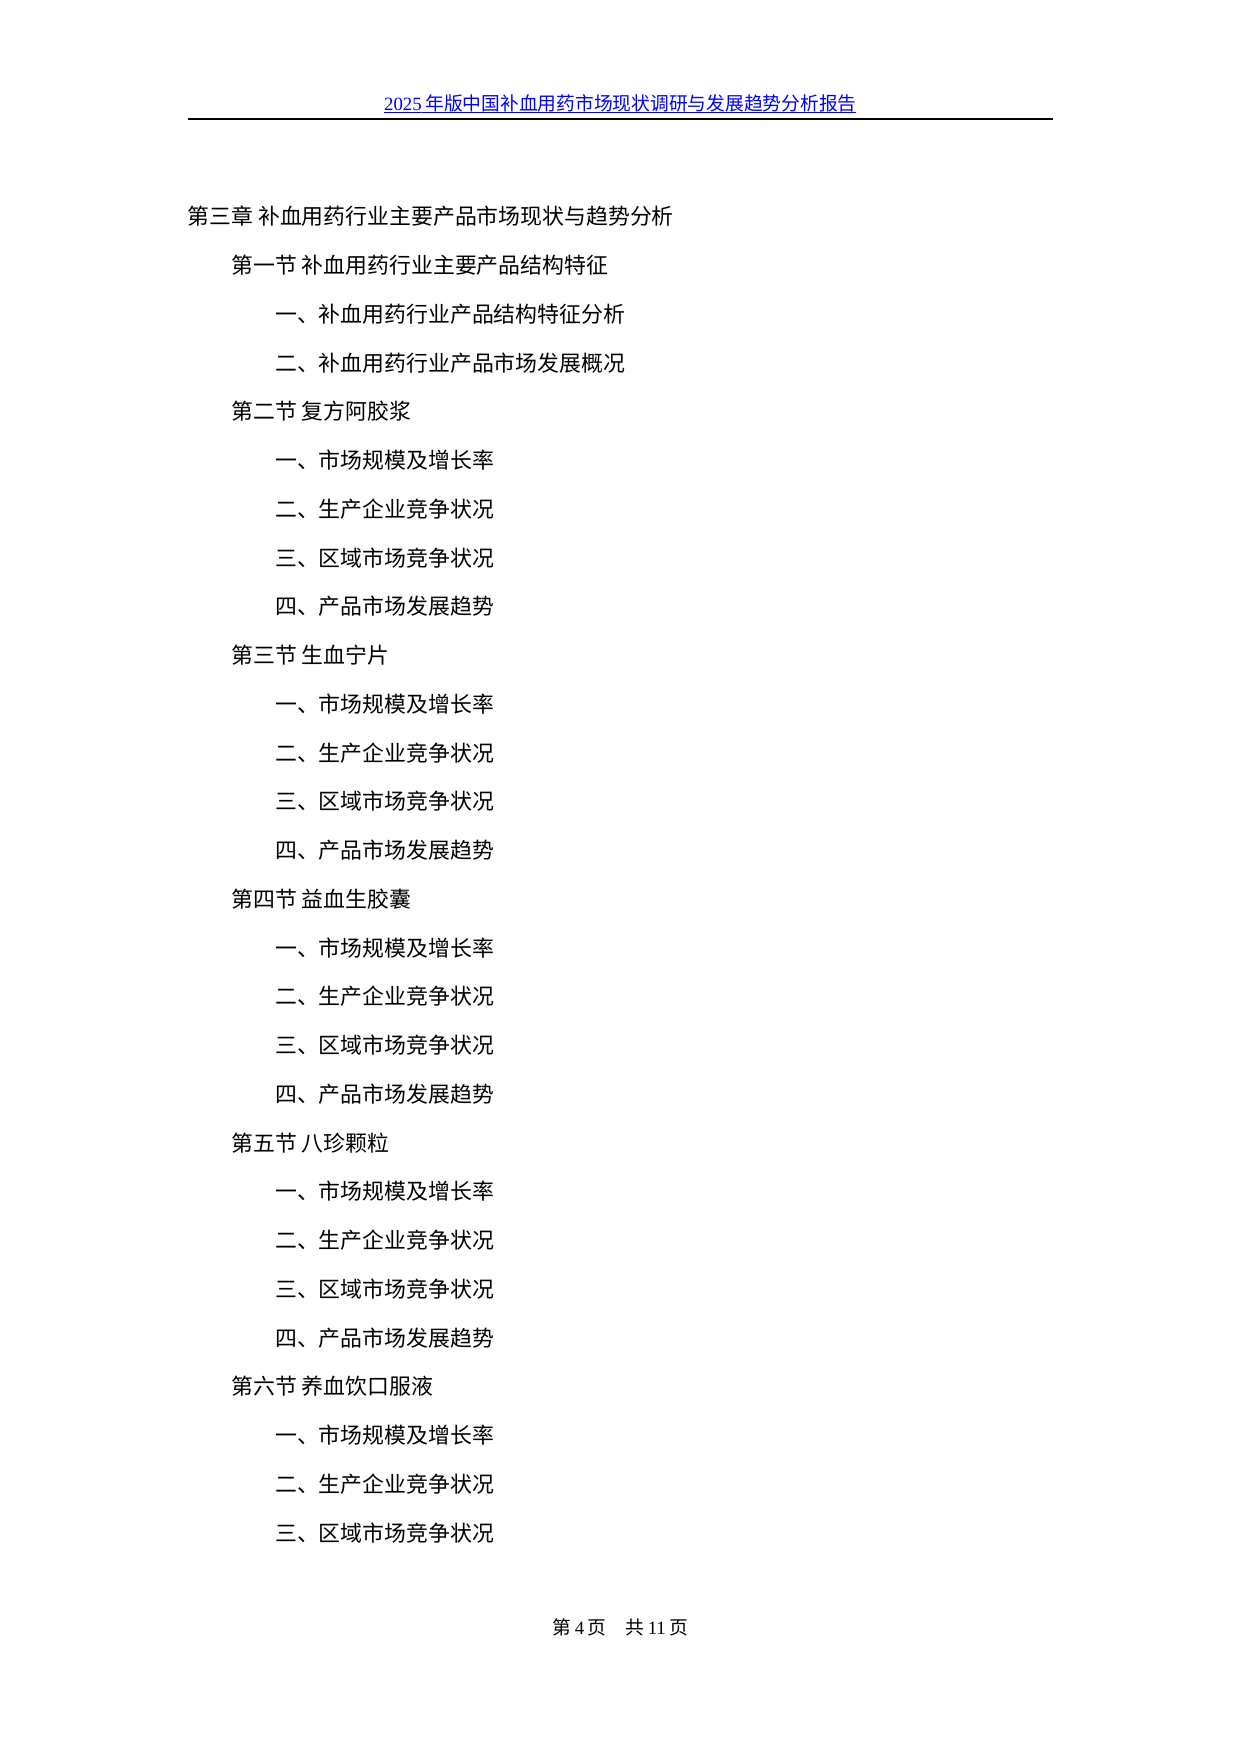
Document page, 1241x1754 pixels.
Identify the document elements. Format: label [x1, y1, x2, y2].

text [187, 150, 1053, 1548]
